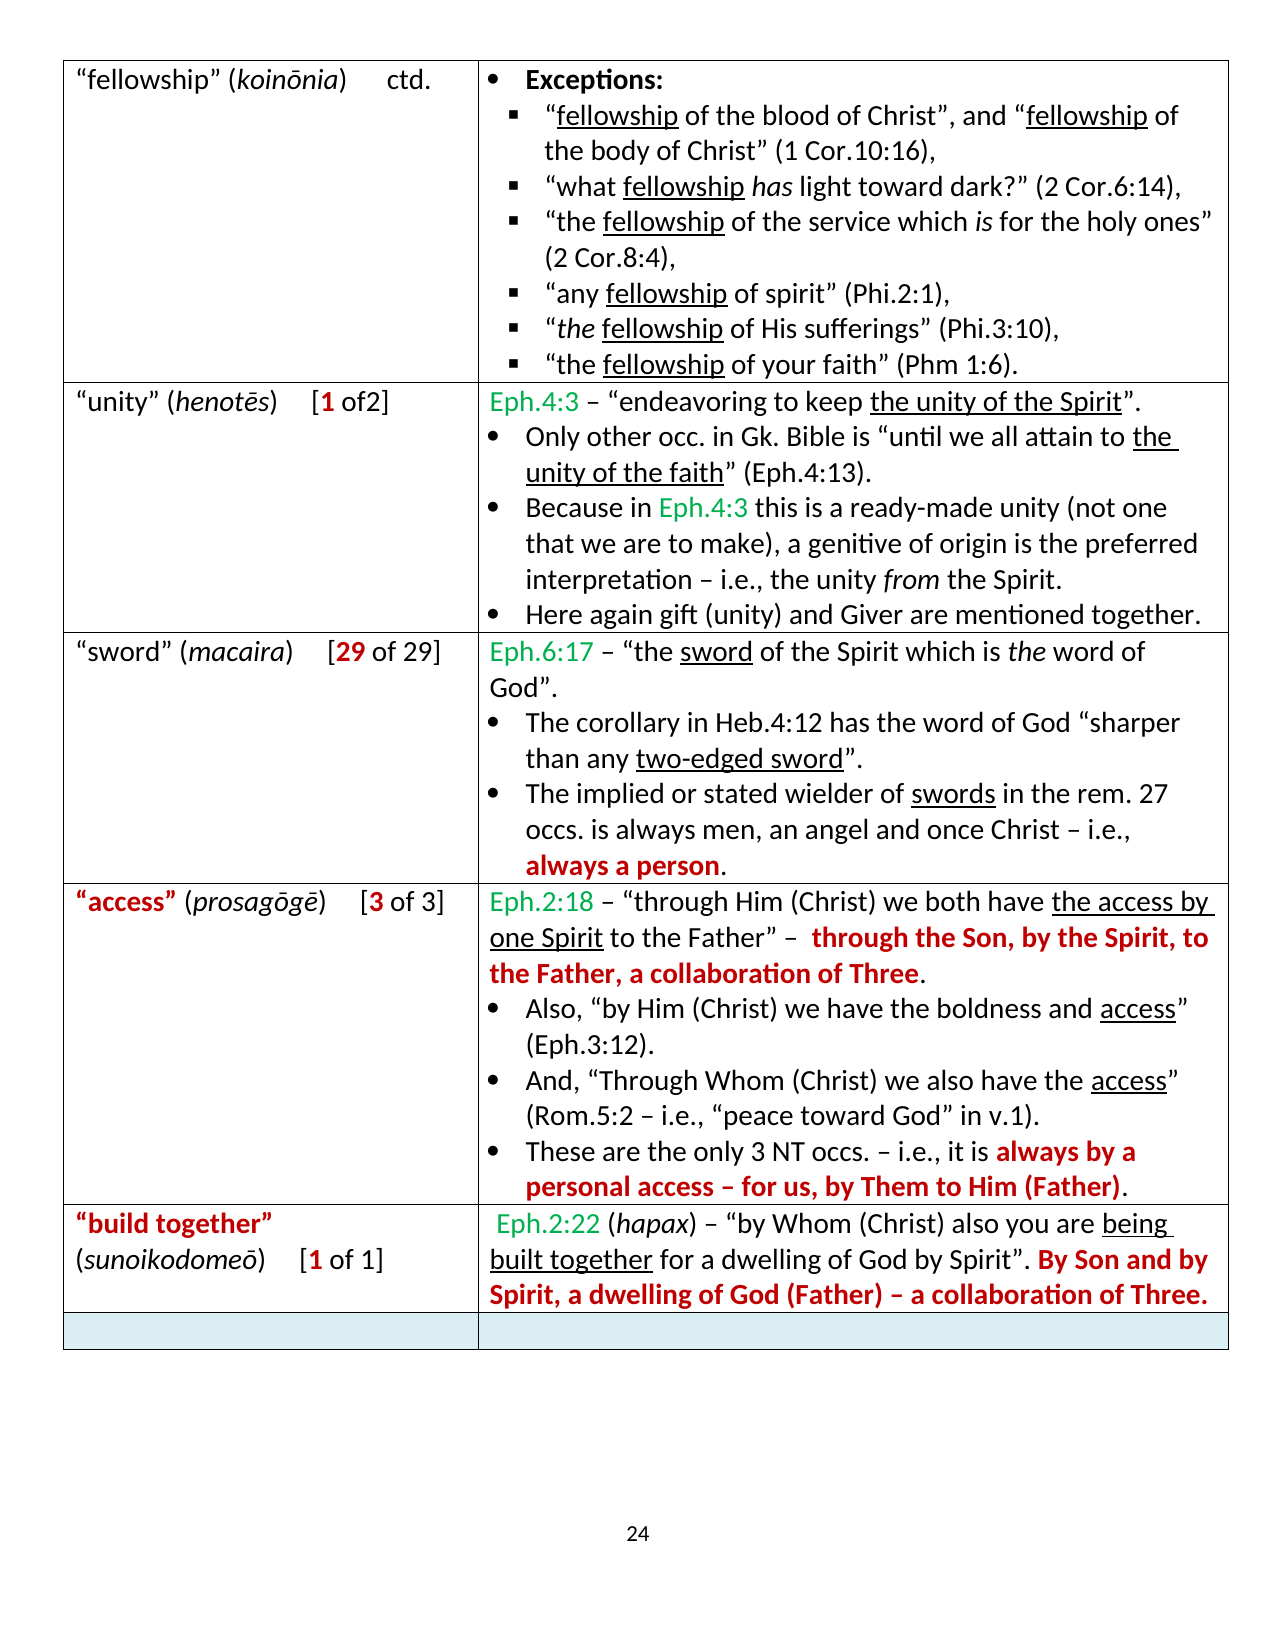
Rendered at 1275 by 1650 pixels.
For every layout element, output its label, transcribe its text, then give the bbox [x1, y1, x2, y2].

table_cell “build together” (sunoikodomeō) [1 of 1] [64, 1205, 478, 1312]
table_cell “fellowship” (koinōnia) ctd. [64, 61, 478, 382]
table_cell Eph.2:18 – “through Him (Christ) we both have the access by one Spirit to the Father” – through the Son, by the Spirit, to the Father, a collaboration of Three. Also, “by Him (Christ) we have the boldness and access” (Eph.3:12). And, “Through Whom (Christ) we also have the access” (Rom.5:2 – i.e., “peace toward God” in v.1). These are the only 3 NT occs. – i.e., it is always by a personal access – for us, by Them to Him (Father). [479, 884, 1228, 1204]
table_cell [64, 1313, 478, 1349]
table_cell [479, 1313, 1228, 1349]
table_cell “sword” (macaira) [29 of 29] [64, 633, 478, 882]
table_cell Eph.4:3 – “endeavoring to keep the unity of the Spirit”. Only other occ. in Gk. Bible is “until we all attain to the unity of the faith” (Eph.4:13). Because in Eph.4:3 this is a ready-made unity (not one that we are to make), a genitive of origin is the preferred interpretation – i.e., the unity from the Spirit. Here again gift (unity) and Giver are mentioned together. [479, 383, 1228, 632]
table_cell Eph.2:22 (hapax) – “by Whom (Christ) also you are being built together for a dwelling of God by Spirit”. By Son and by Spirit, a dwelling of God (Father) – a collaboration of Three. [479, 1205, 1228, 1312]
table_cell “unity” (henotēs) [1 of2] [64, 383, 478, 632]
table_cell Eph.6:17 – “the sword of the Spirit which is the word of God”. The corollary in Heb.4:12 has the word of God “sharper than any two-edged sword”. The implied or stated wielder of swords in the rem. 27 occs. is always men, an angel and once Christ – i.e., always a person. [479, 633, 1228, 882]
table_cell “access” (prosagōgē) [3 of 3] [64, 884, 478, 1204]
table_cell Exceptions: “fellowship of the blood of Christ”, and “fellowship of the body of Christ” (1 Cor.10:16), “what fellowship has light toward dark?” (2 Cor.6:14), “the fellowship of the service which is for the holy ones” (2 Cor.8:4), “any fellowship of spirit” (Phi.2:1), “the fellowship of His sufferings” (Phi.3:10), “the fellowship of your faith” (Phm 1:6). [479, 61, 1228, 382]
